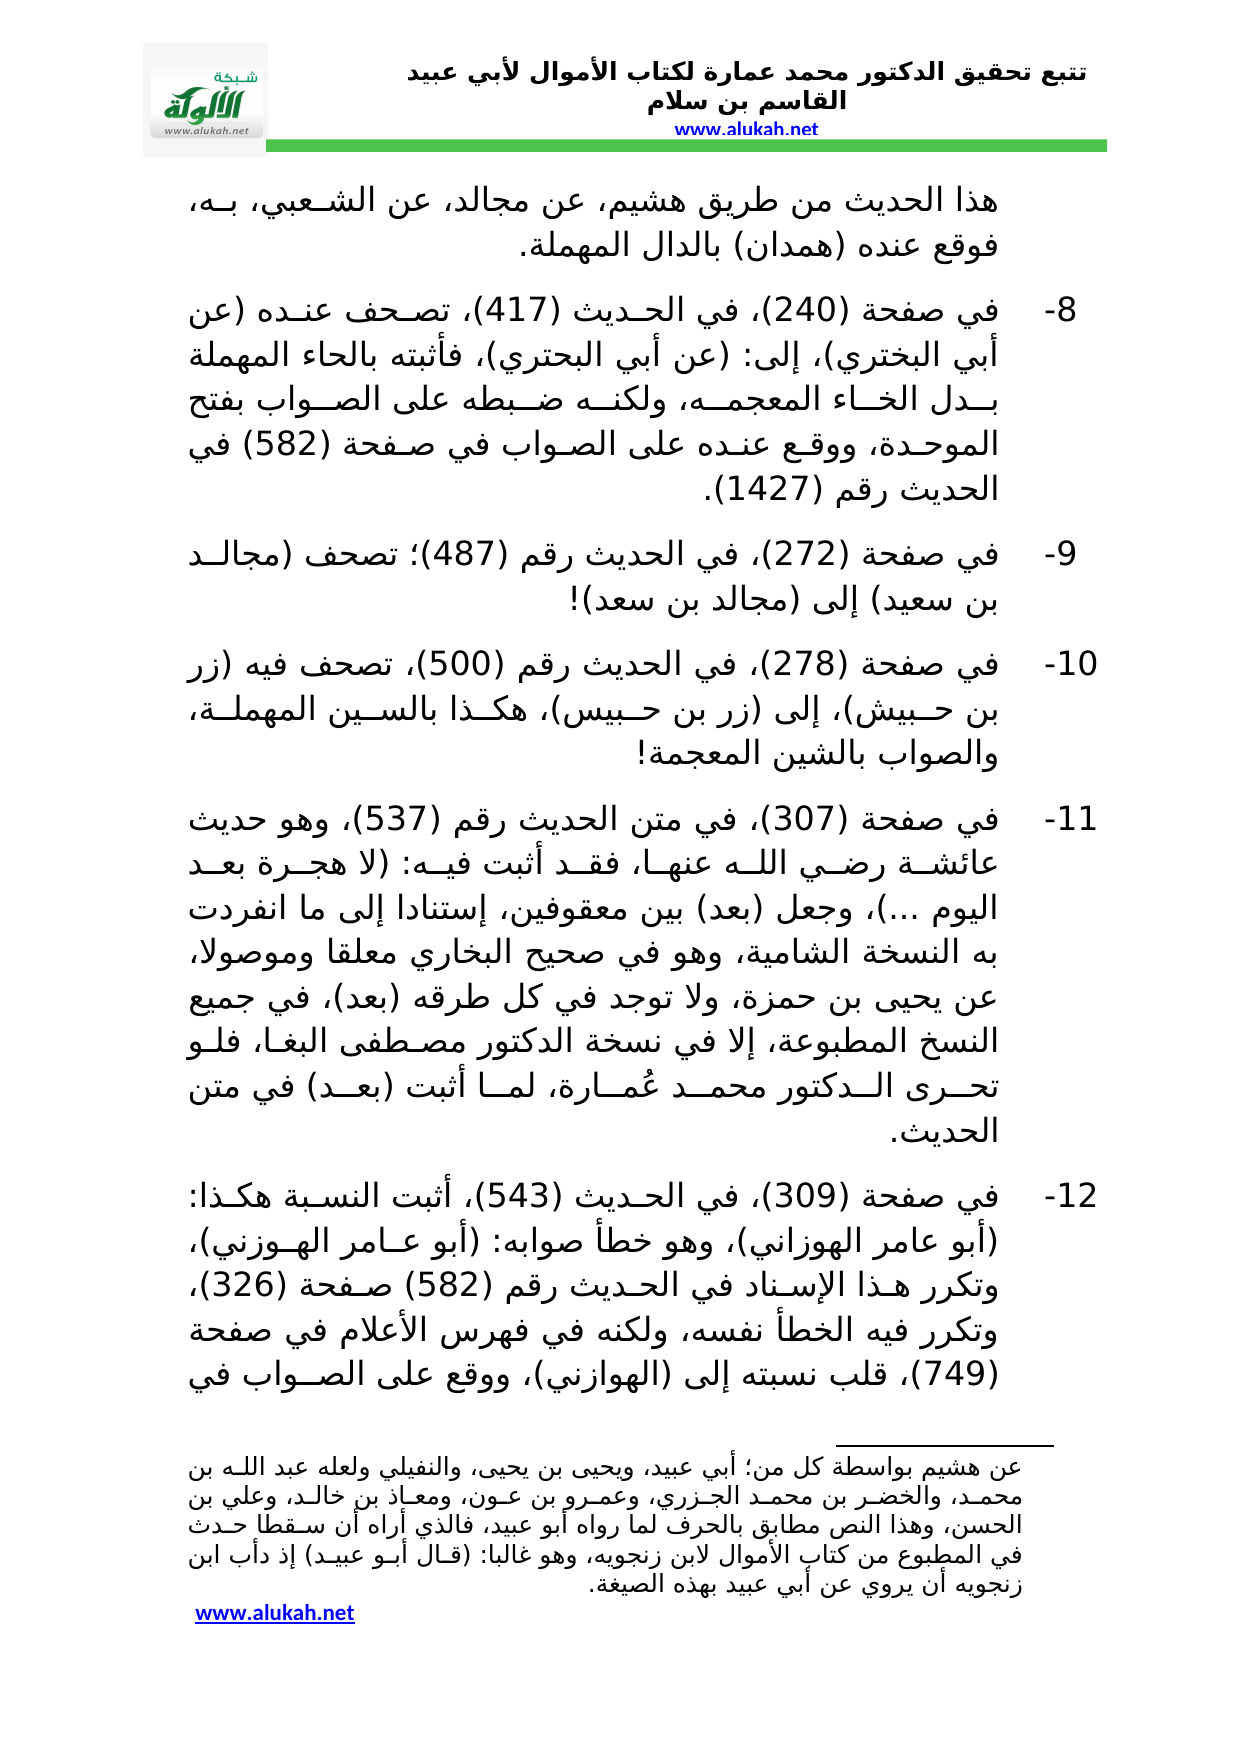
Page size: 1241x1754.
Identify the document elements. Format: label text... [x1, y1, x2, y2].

list في صفحة (307)، في متن الحديث رقم (537)، وهو حديث عائشة رضي الله عنها، فقد أثبت فيه: (لا هجرة بعد اليوم ...)، وجعل (بعد) بين معقوفين، إستنادا إلى ما انفردت به النسخة الشامية، وهو في صحيح البخاري معلقا وموصولا، عن يحيى بن حمزة، ولا توجد في كل طرقه (بعد)، في جميع النسخ المطبوعة، إلا في نسخة الدكتور مصطفى البغا، فلو تحرى الدكتور محمد عُمارة، لما أثبت (بعد) في متن الحديث. [187, 799, 1044, 1150]
list في صفحة (272)، في الحديث رقم (487)؛ تصحف (مجالد بن سعيد) إلى (مجالد بن سعد)! [187, 534, 1044, 618]
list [187, 1177, 1044, 1394]
list في صفحة (240)، في الحديث (417)، تصحف عنده (عن أبي البختري)، إلى: (عن أبي البحتري)، فأثبته بالحاء المهملة بدل الخاء المعجمه، ولكنه ضبطه على الصواب بفتح الموحدة، ووقع عنده على الصواب في صفحة (582) في الحديث رقم (1427). [187, 291, 1044, 508]
list في صفحة (278)، في الحديث رقم (500)، تصحف فيه (زر بن حبيش)، إلى (زر بن حبيس)، هكذا بالسين المهملة، والصواب بالشين المعجمة! [187, 644, 1044, 772]
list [187, 181, 1044, 264]
